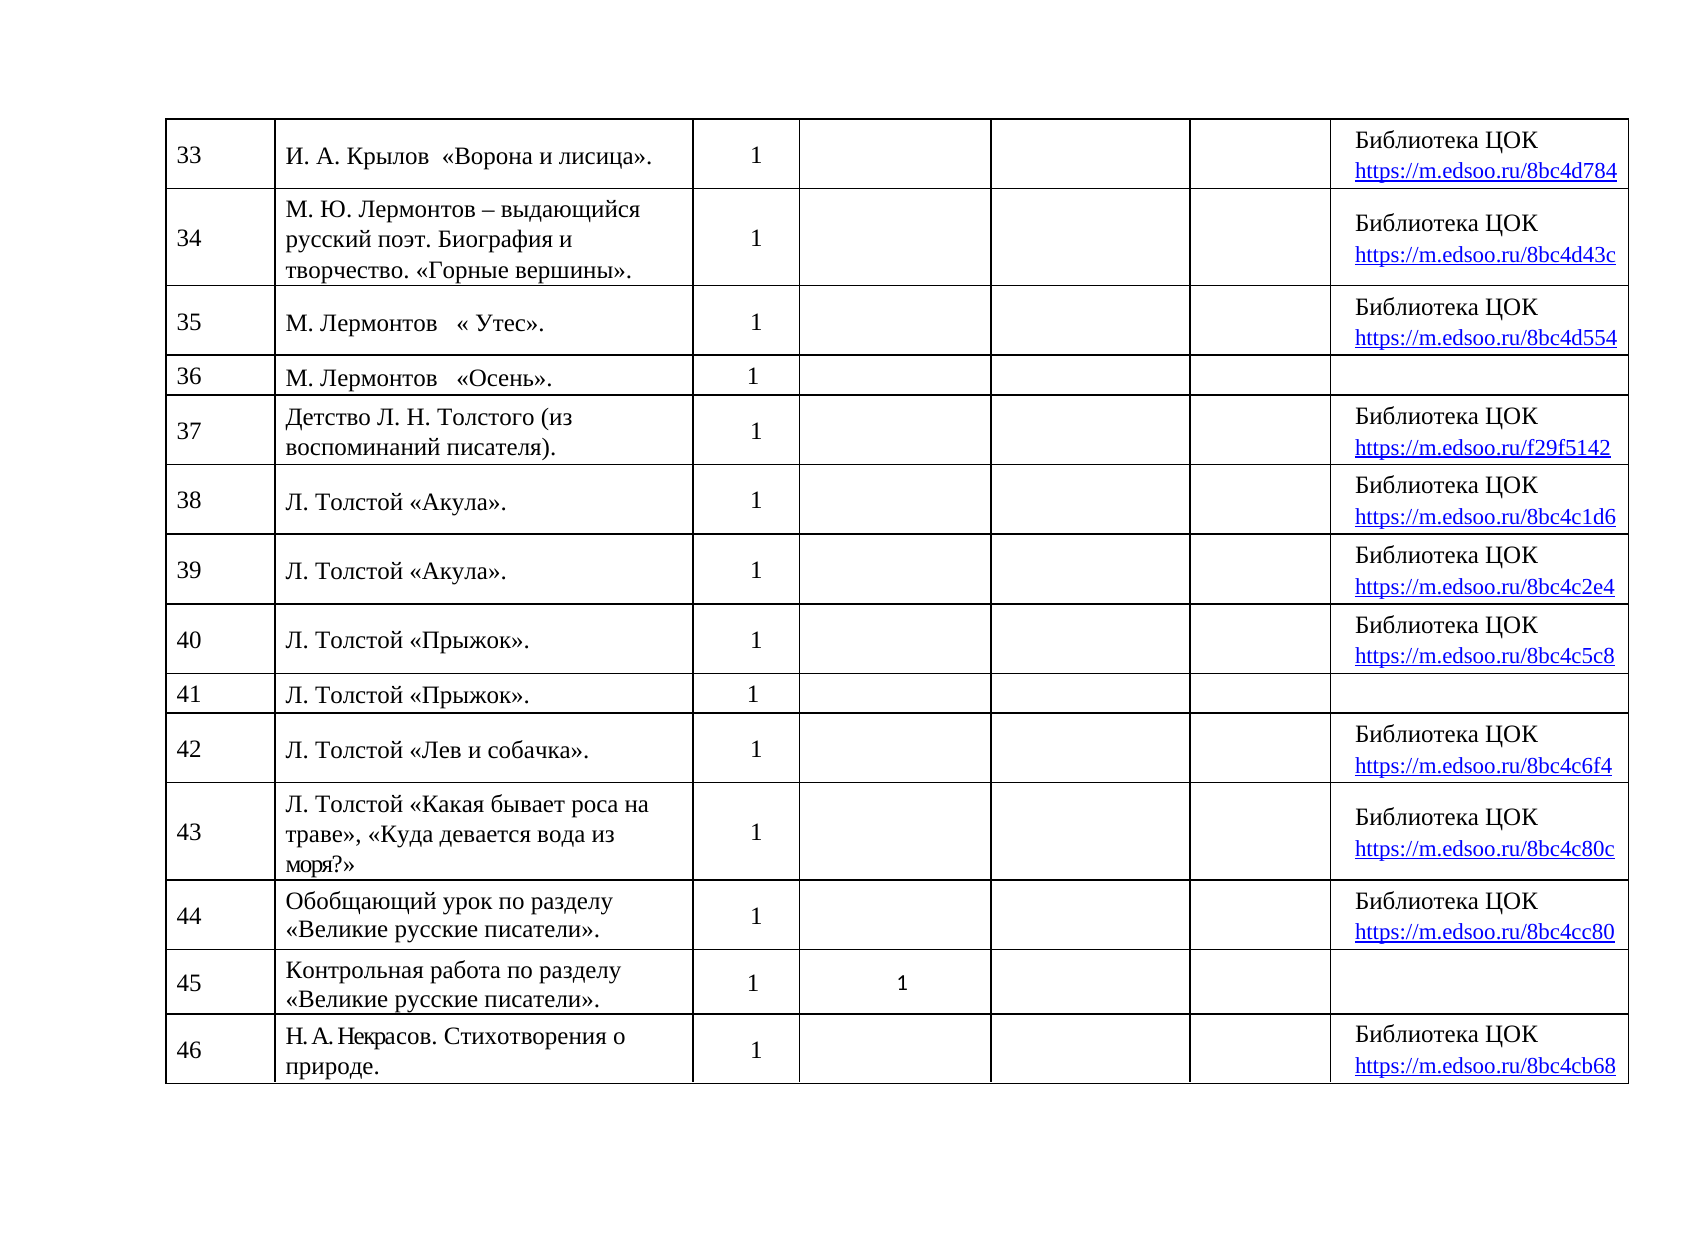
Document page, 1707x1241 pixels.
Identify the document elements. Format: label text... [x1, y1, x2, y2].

table_cell [1191, 189, 1330, 285]
table_cell Л. Толстой «Акула». [276, 535, 692, 603]
table_cell [800, 465, 990, 533]
table_cell [1191, 950, 1330, 1013]
table_cell [1331, 356, 1628, 394]
table_cell [992, 396, 1189, 464]
table_cell 1 [694, 783, 799, 879]
table_cell 46 [167, 1015, 274, 1082]
table_cell 34 [167, 189, 274, 285]
table_cell [1191, 286, 1330, 354]
table_cell [992, 189, 1189, 285]
table_cell Л. Толстой «Какая бывает роса на траве», «Куда девается вода из моря?» [276, 783, 692, 879]
table_cell Л. Толстой «Прыжок». [276, 605, 692, 672]
table_cell 1 [694, 605, 799, 672]
table_cell [800, 605, 990, 672]
table_cell [1191, 120, 1330, 188]
table_cell 38 [167, 465, 274, 533]
table_cell 1 [694, 950, 799, 1013]
table_cell [1191, 1015, 1330, 1082]
table_cell [800, 881, 990, 948]
table_cell Библиотека ЦОК https://m.edsoo.ru/8bc4c80c [1331, 783, 1628, 879]
table_cell [800, 396, 990, 464]
table_cell 33 [167, 120, 274, 188]
table_cell [992, 674, 1189, 712]
table_cell [800, 120, 990, 188]
table_cell И. А. Крылов «Ворона и лисица». [276, 120, 692, 188]
table_cell 45 [167, 950, 274, 1013]
table_cell [992, 1015, 1189, 1082]
table_cell [992, 286, 1189, 354]
table_cell Л. Толстой «Акула». [276, 465, 692, 533]
table_cell Библиотека ЦОК https://m.edsoo.ru/8bc4c2e4 [1331, 535, 1628, 603]
table_cell 42 [167, 714, 274, 782]
table_cell 35 [167, 286, 274, 354]
table_cell [992, 120, 1189, 188]
table_cell [800, 286, 990, 354]
table_cell Библиотека ЦОК https://m.edsoo.ru/8bc4cc80 [1331, 881, 1628, 948]
table_cell Л. Толстой «Лев и собачка». [276, 714, 692, 782]
table_cell [1191, 714, 1330, 782]
table_cell Детство Л. Н. Толстого (из воспоминаний писателя). [276, 396, 692, 464]
table_cell [992, 783, 1189, 879]
table_cell М. Ю. Лермонтов – выдающийся русский поэт. Биография и творчество. «Горные вершины». [276, 189, 692, 285]
table_cell М. Лермонтов « Утес». [276, 286, 692, 354]
table_cell Библиотека ЦОК https://m.edsoo.ru/8bc4c5c8 [1331, 605, 1628, 672]
table_cell Библиотека ЦОК https://m.edsoo.ru/f29f5142 [1331, 396, 1628, 464]
table_cell [992, 881, 1189, 948]
table_cell [800, 535, 990, 603]
table_cell Библиотека ЦОК https://m.edsoo.ru/8bc4d43c [1331, 189, 1628, 285]
table_cell [800, 674, 990, 712]
table_cell [1331, 674, 1628, 712]
table_cell 1 [694, 714, 799, 782]
table_cell 1 [694, 189, 799, 285]
table_cell [1191, 535, 1330, 603]
table_cell 43 [167, 783, 274, 879]
table_cell [992, 950, 1189, 1013]
table_cell Библиотека ЦОК https://m.edsoo.ru/8bc4c1d6 [1331, 465, 1628, 533]
table_cell Обобщающий урок по разделу «Великие русские писатели». [276, 881, 692, 948]
table_cell [992, 605, 1189, 672]
table_cell [1191, 783, 1330, 879]
table_cell [992, 465, 1189, 533]
table_cell [800, 714, 990, 782]
table_cell 1 [694, 1015, 799, 1082]
table_cell Библиотека ЦОК https://m.edsoo.ru/8bc4cb68 [1331, 1015, 1628, 1082]
table_cell Библиотека ЦОК https://m.edsoo.ru/8bc4c6f4 [1331, 714, 1628, 782]
table_cell [992, 714, 1189, 782]
table_cell 1 [694, 465, 799, 533]
table_cell [1331, 950, 1628, 1013]
table_cell 1 [694, 286, 799, 354]
table_cell 1 [800, 950, 990, 1013]
table_cell [800, 356, 990, 394]
table_cell [800, 1015, 990, 1082]
table_cell [1191, 356, 1330, 394]
table_cell 37 [167, 396, 274, 464]
table_cell 1 [694, 674, 799, 712]
table_cell 1 [694, 881, 799, 948]
table_cell [800, 189, 990, 285]
table_cell [800, 783, 990, 879]
table_cell [992, 535, 1189, 603]
table_cell 40 [167, 605, 274, 672]
table_cell 1 [694, 120, 799, 188]
table_cell Н. А. Некрасов. Стихотворения о природе. [276, 1015, 692, 1082]
table_cell [1191, 881, 1330, 948]
table_cell 1 [694, 396, 799, 464]
table_cell 39 [167, 535, 274, 603]
table_cell [1191, 605, 1330, 672]
table_cell [1191, 396, 1330, 464]
table_cell Контрольная работа по разделу «Великие русские писатели». [276, 950, 692, 1013]
table_cell 1 [694, 356, 799, 394]
table_cell 1 [694, 535, 799, 603]
table_cell 41 [167, 674, 274, 712]
table_cell 36 [167, 356, 274, 394]
table_cell [1191, 465, 1330, 533]
table_cell 44 [167, 881, 274, 948]
table_cell М. Лермонтов «Осень». [276, 356, 692, 394]
table_cell Библиотека ЦОК https://m.edsoo.ru/8bc4d554 [1331, 286, 1628, 354]
table_cell [992, 356, 1189, 394]
table_cell Л. Толстой «Прыжок». [276, 674, 692, 712]
table_cell Библиотека ЦОК https://m.edsoo.ru/8bc4d784 [1331, 120, 1628, 188]
table_cell [1191, 674, 1330, 712]
